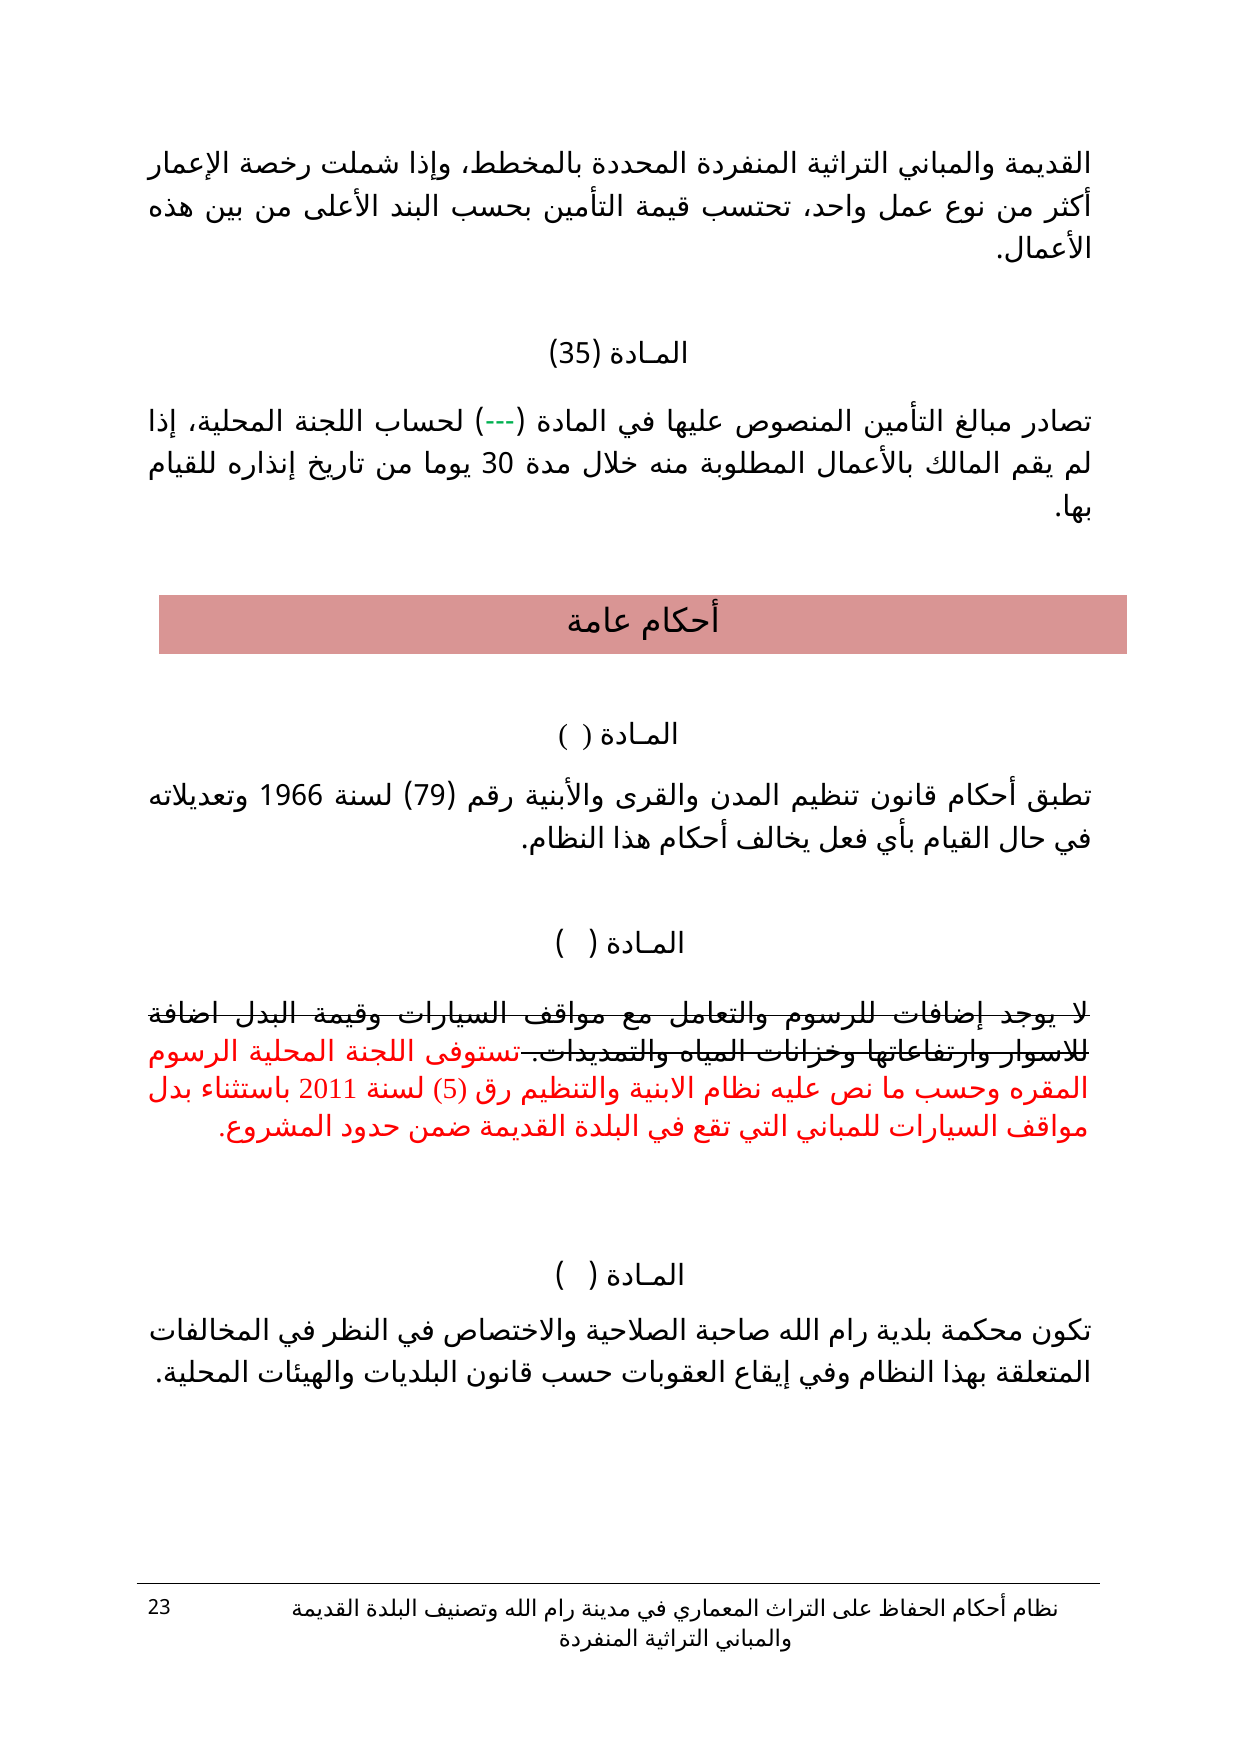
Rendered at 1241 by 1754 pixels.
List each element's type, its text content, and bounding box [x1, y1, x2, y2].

text المـادة (35) [148, 338, 1089, 376]
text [148, 148, 1092, 271]
text المـادة ( ) [148, 1259, 1092, 1297]
text المـادة ( ) [148, 927, 1092, 965]
text تطبق أحكام قانون تنظيم المدن والقرى والأبنية رقم (79) لسنة 1966 وتعديلاته في حال القيام بأي فعل يخالف أحكام هذا النظام. [148, 779, 1092, 860]
text تصادر مبالغ التأمين المنصوص عليها في المادة (---) لحساب اللجنة المحلية، إذا لم يقم المالك بالأعمال المطلوبة منه خلال مدة 30 يوما من تاريخ إنذاره للقيام بها. [148, 405, 1092, 528]
text تكون محكمة بلدية رام الله صاحبة الصلاحية والاختصاص في النظر في المخالفات المتعلقة بهذا النظام وفي إيقاع العقوبات حسب قانون البلديات والهيئات المحلية. [148, 1314, 1092, 1394]
table_header أحكام عامة [159, 595, 1127, 654]
text المـادة ( ) [148, 717, 1089, 750]
text لا يوجد إضافات للرسوم والتعامل مع مواقف السيارات وقيمة البدل اضافة للاسوار وارتفاعاتها وخزانات المياه والتمديدات. تستوفى اللجنة المحلية الرسوم المقره وحسب ما نص عليه نظام الابنية والتنظيم رق (5) لسنة 2011 باستثناء بدل مواقف السيارات للمباني التي تقع في البلدة القديمة ضمن حدود المشروع. [148, 1016, 1089, 1143]
